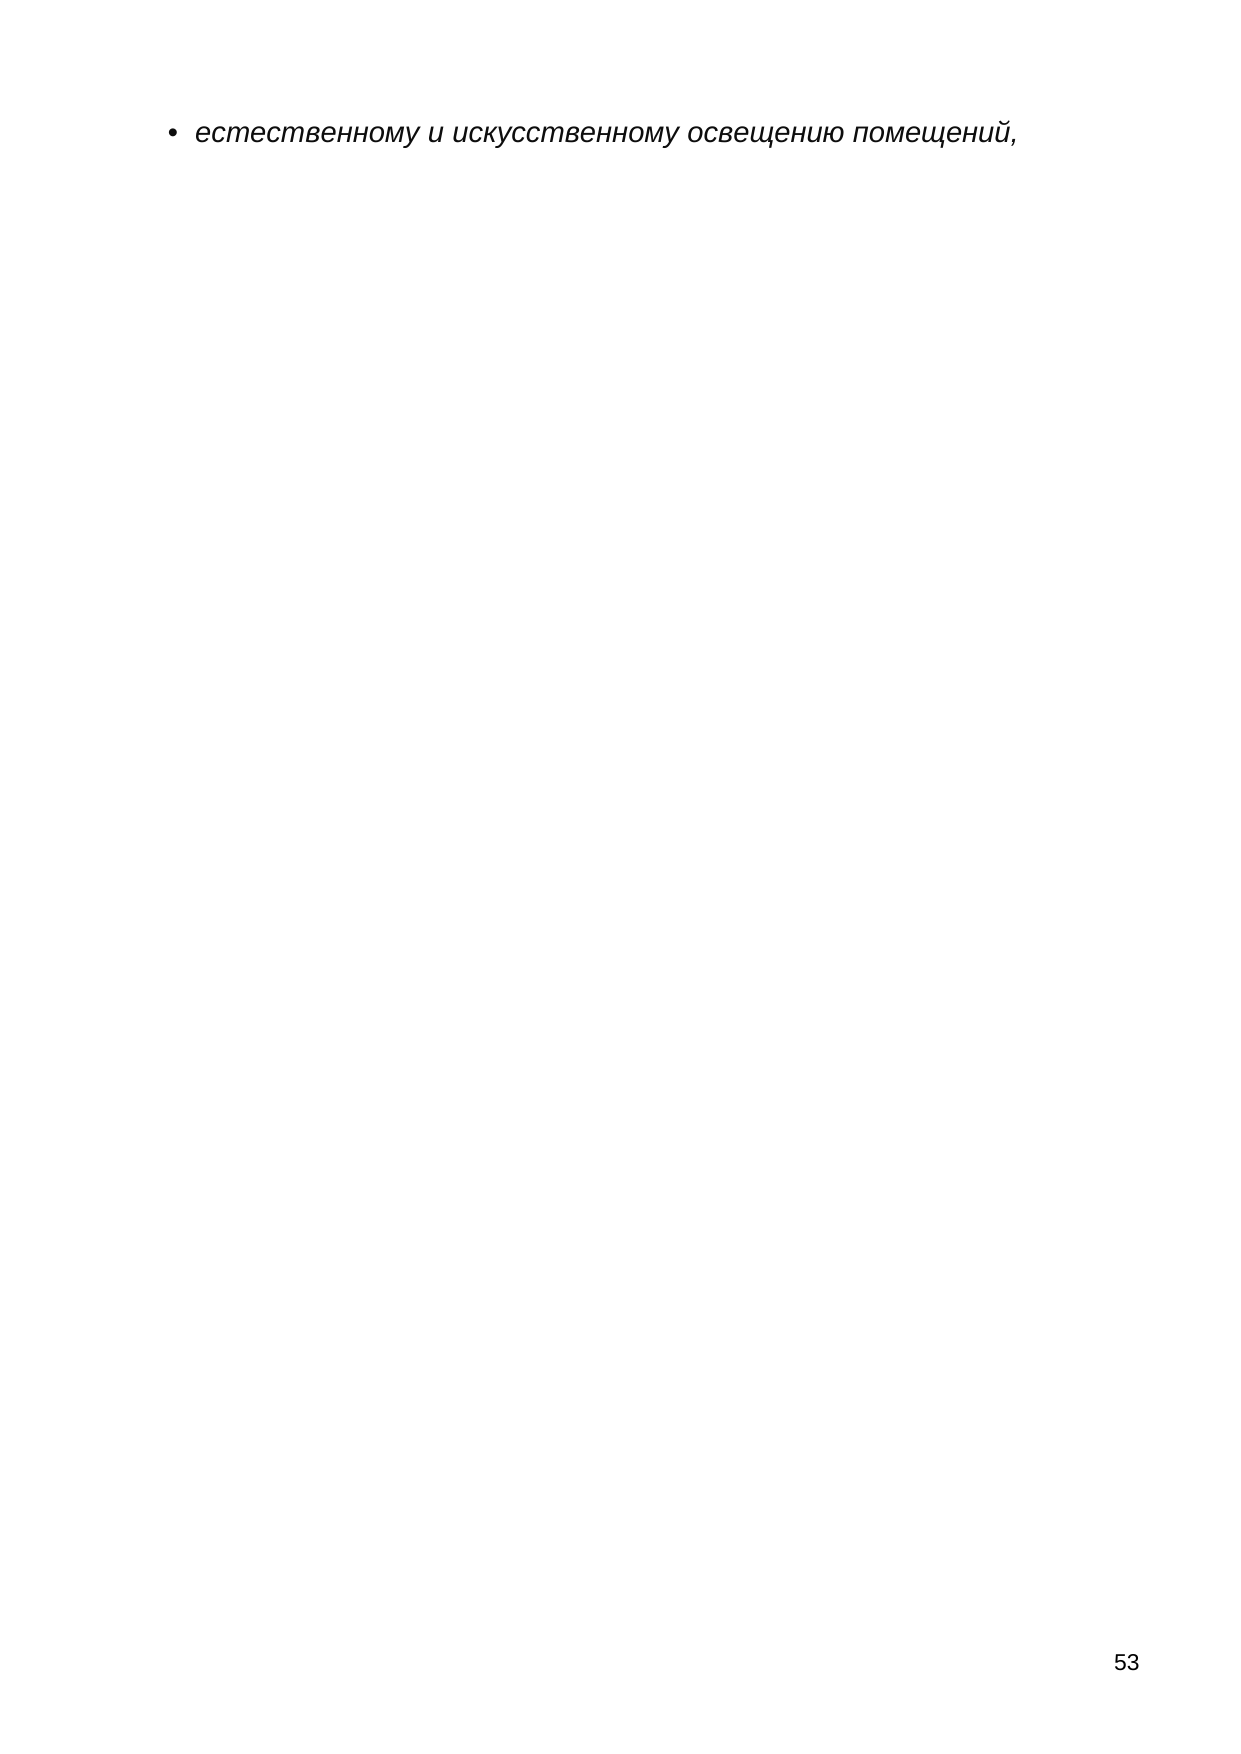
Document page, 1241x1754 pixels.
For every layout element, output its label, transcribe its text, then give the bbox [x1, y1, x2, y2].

list естественному и искусственному освещению помещений, [167, 114, 1205, 148]
